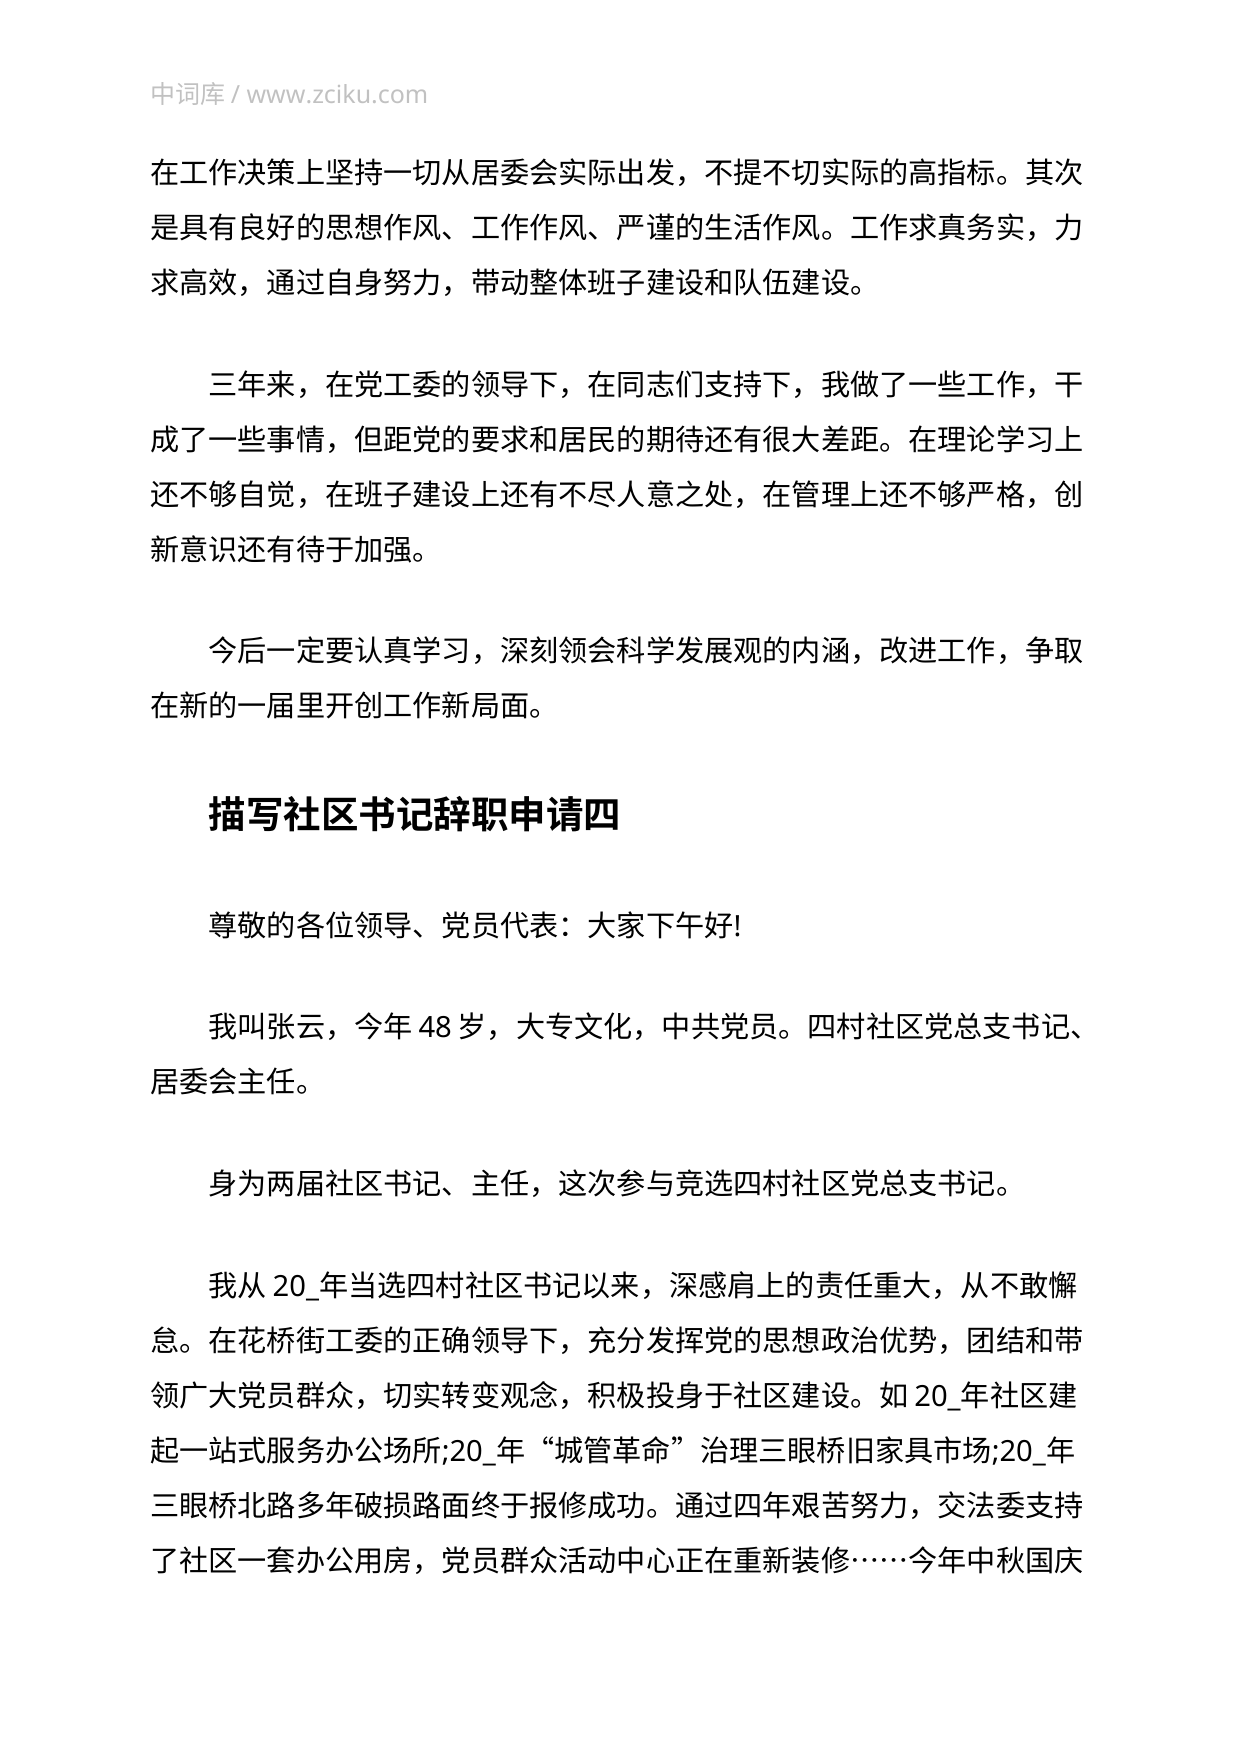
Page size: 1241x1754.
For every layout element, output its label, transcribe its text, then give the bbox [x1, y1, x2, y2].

text 今后一定要认真学习，深刻领会科学发展观的内涵，改进工作，争取在新的一届里开创工作新局面。 [150, 628, 1090, 725]
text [150, 1263, 1090, 1580]
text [150, 150, 1090, 302]
text 身为两届社区书记、主任，这次参与竞选四村社区党总支书记。 [150, 1161, 1090, 1203]
text 尊敬的各位领导、党员代表：大家下午好! [150, 902, 1090, 944]
text 三年来，在党工委的领导下，在同志们支持下，我做了一些工作，干成了一些事情，但距党的要求和居民的期待还有很大差距。在理论学习上还不够自觉，在班子建设上还有不尽人意之处，在管理上还不够严格，创新意识还有待于加强。 [150, 362, 1090, 568]
text 描写社区书记辞职申请四 [150, 785, 1090, 839]
text 我叫张云，今年48岁，大专文化，中共党员。四村社区党总支书记、居委会主任。 [150, 1004, 1090, 1101]
